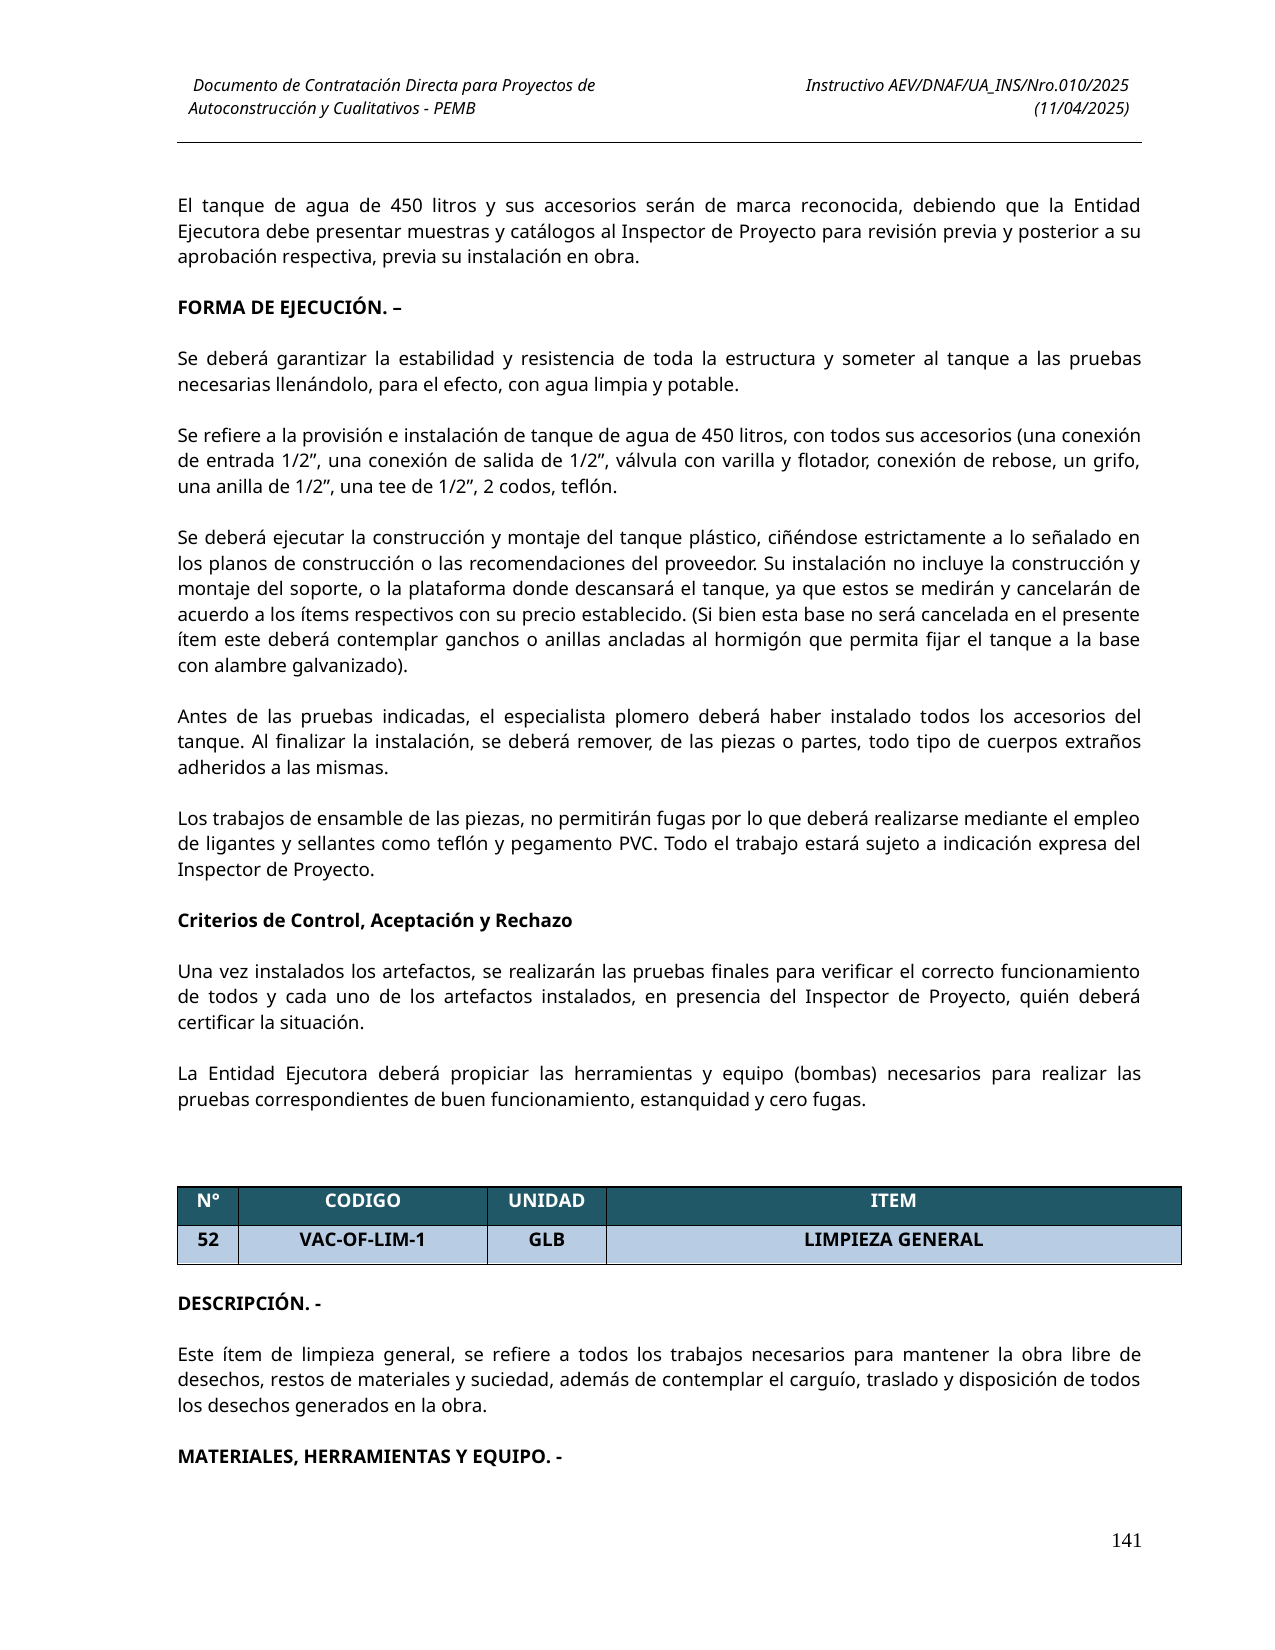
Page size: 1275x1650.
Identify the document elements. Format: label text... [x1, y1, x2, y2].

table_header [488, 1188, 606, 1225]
text Este ítem de limpieza general, se refiere a todos los trabajos necesarios para mantener la obra libre de desechos, restos de materiales y suciedad, además de contemplar el carguío, traslado y disposición de todos los desechos generados en la obra. [177, 1341, 1142, 1418]
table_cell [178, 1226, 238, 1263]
text Criterios de Control, Aceptación y Rechazo [177, 907, 1142, 933]
text La Entidad Ejecutora deberá propiciar las herramientas y equipo (bombas) necesarios para realizar las pruebas correspondientes de buen funcionamiento, estanquidad y cero fugas. [177, 1060, 1142, 1111]
text Se deberá ejecutar la construcción y montaje del tanque plástico, ciñéndose estrictamente a lo señalado en los planos de construcción o las recomendaciones del proveedor. Su instalación no incluye la construcción y montaje del soporte, o la plataforma donde descansará el tanque, ya que estos se medirán y cancelarán de acuerdo a los ítems respectivos con su precio establecido. (Si bien esta base no será cancelada en el presente ítem este deberá contemplar ganchos o anillas ancladas al hormigón que permita fijar el tanque a la base con alambre galvanizado). [177, 524, 1142, 677]
text DESCRIPCIÓN. - [177, 1290, 1142, 1316]
text Antes de las pruebas indicadas, el especialista plomero deberá haber instalado todos los accesorios del tanque. Al finalizar la instalación, se deberá remover, de las piezas o partes, todo tipo de cuerpos extraños adheridos a las mismas. [177, 703, 1142, 779]
text MATERIALES, HERRAMIENTAS Y EQUIPO. - [177, 1443, 1142, 1469]
text FORMA DE EJECUCIÓN. – [177, 295, 1142, 320]
text Se deberá garantizar la estabilidad y resistencia de toda la estructura y someter al tanque a las pruebas necesarias llenándolo, para el efecto, con agua limpia y potable. [177, 346, 1142, 397]
text Los trabajos de ensamble de las piezas, no permitirán fugas por lo que deberá realizarse mediante el empleo de ligantes y sellantes como teflón y pegamento PVC. Todo el trabajo estará sujeto a indicación expresa del Inspector de Proyecto. [177, 805, 1142, 882]
text Se refiere a la provisión e instalación de tanque de agua de 450 litros, con todos sus accesorios (una conexión de entrada 1/2”, una conexión de salida de 1/2”, válvula con varilla y flotador, conexión de rebose, un grifo, una anilla de 1/2”, una tee de 1/2”, 2 codos, teflón. [177, 422, 1142, 499]
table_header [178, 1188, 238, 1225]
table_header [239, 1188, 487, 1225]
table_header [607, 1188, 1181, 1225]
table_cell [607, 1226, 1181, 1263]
text Una vez instalados los artefactos, se realizarán las pruebas finales para verificar el correcto funcionamiento de todos y cada uno de los artefactos instalados, en presencia del Inspector de Proyecto, quién deberá certificar la situación. [177, 958, 1142, 1035]
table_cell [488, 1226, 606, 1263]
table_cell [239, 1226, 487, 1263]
text El tanque de agua de 450 litros y sus accesorios serán de marca reconocida, debiendo que la Entidad Ejecutora debe presentar muestras y catálogos al Inspector de Proyecto para revisión previa y posterior a su aprobación respectiva, previa su instalación en obra. [177, 193, 1142, 269]
